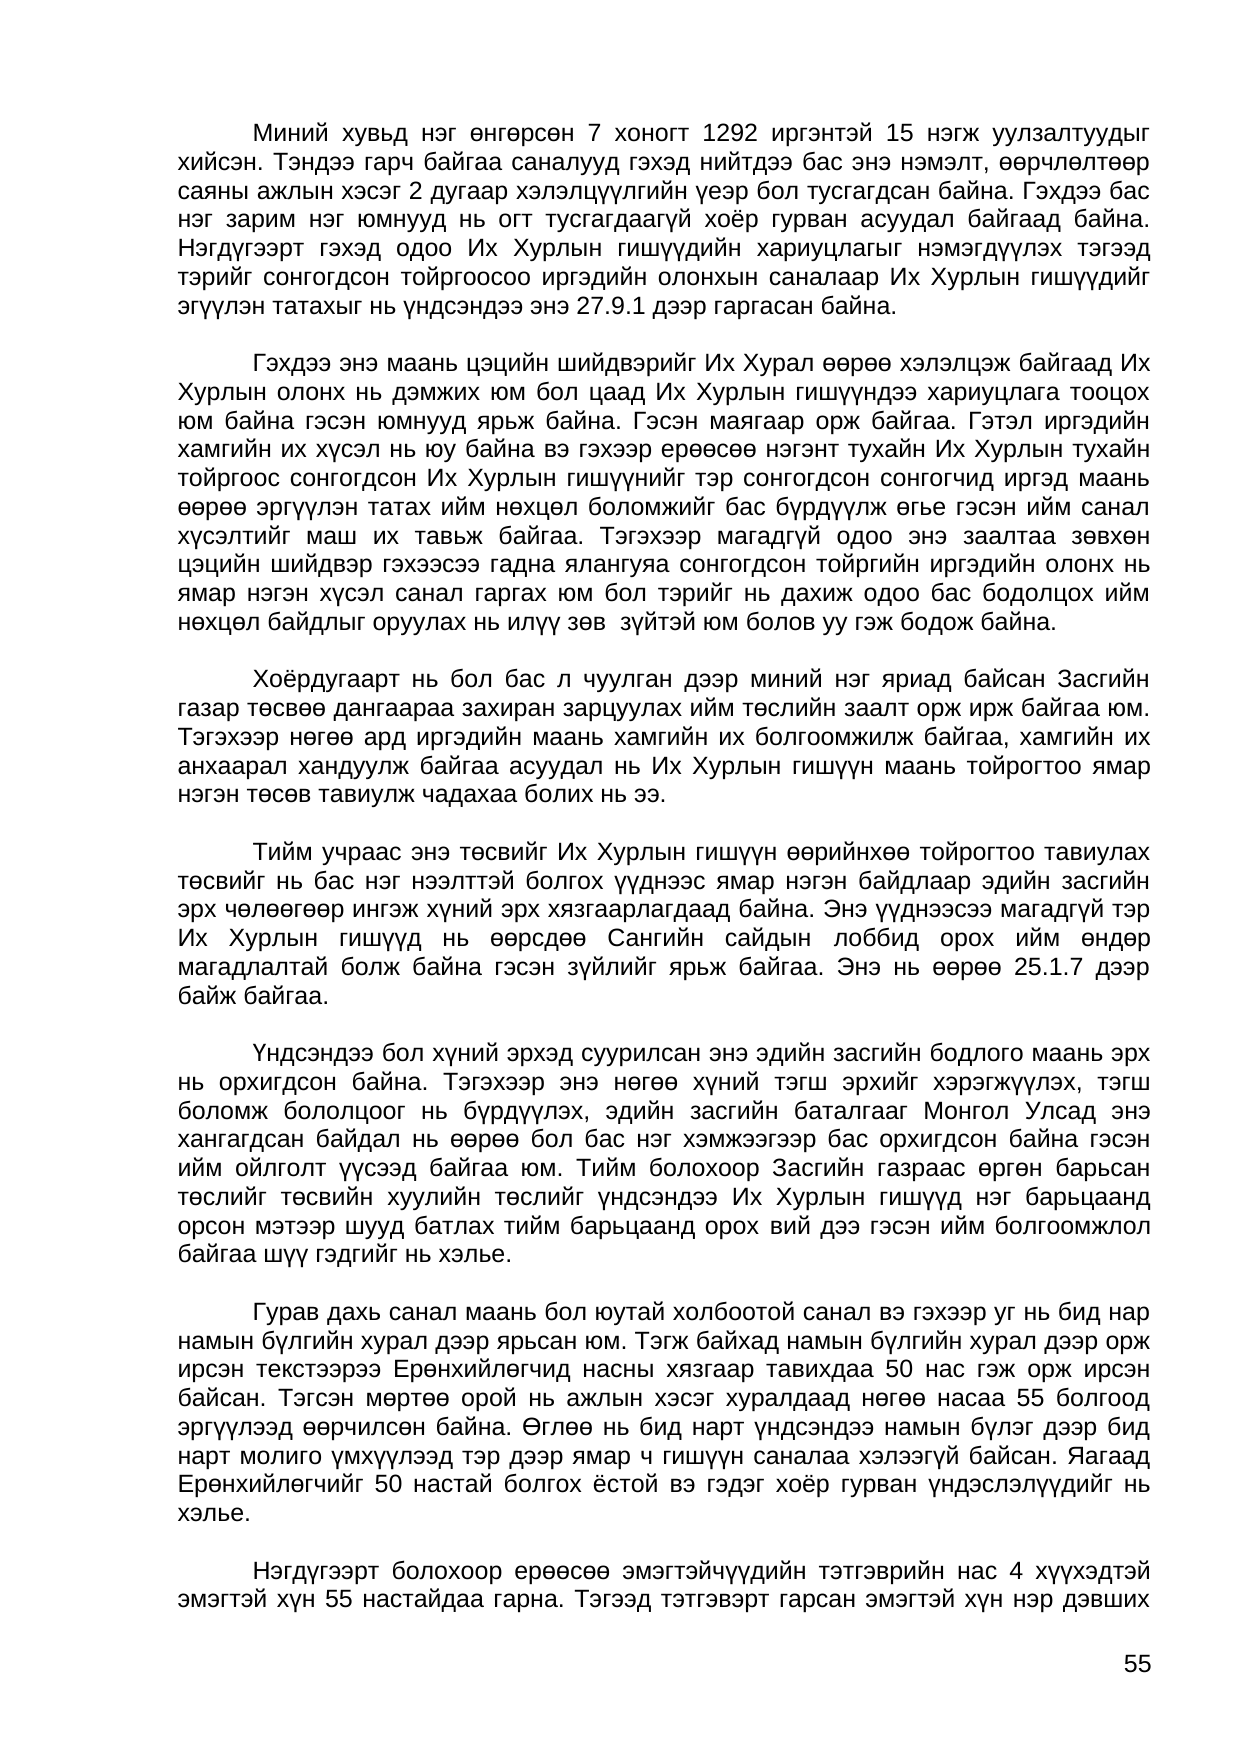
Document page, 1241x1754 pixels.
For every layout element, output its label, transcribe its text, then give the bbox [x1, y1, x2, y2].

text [177, 1556, 1152, 1613]
text Хоёрдугаарт нь бол бас л чуулган дээр миний нэг яриад байсан Засгийн газар төсвөө дангаараа захиран зарцуулах ийм төслийн заалт орж ирж байгаа юм. Тэгэхээр нөгөө ард иргэдийн маань хамгийн их болгоомжилж байгаа, хамгийн их анхаарал хандуулж байгаа асуудал нь Их Хурлын гишүүн маань тойрогтоо ямар нэгэн төсөв тавиулж чадахаа болих нь ээ. [177, 664, 1152, 808]
text Гурав дахь санал маань бол юутай холбоотой санал вэ гэхээр уг нь бид нар намын бүлгийн хурал дээр ярьсан юм. Тэгж байхад намын бүлгийн хурал дээр орж ирсэн текстээрээ Ерөнхийлөгчид насны хязгаар тавихдаа 50 нас гэж орж ирсэн байсан. Тэгсэн мөртөө орой нь ажлын хэсэг хуралдаад нөгөө насаа 55 болгоод эргүүлээд өөрчилсөн байна. Өглөө нь бид нарт үндсэндээ намын бүлэг дээр бид нарт молиго үмхүүлээд тэр дээр ямар ч гишүүн саналаа хэлээгүй байсан. Яагаад Ерөнхийлөгчийг 50 настай болгох ёстой вэ гэдэг хоёр гурван үндэслэлүүдийг нь хэлье. [177, 1297, 1152, 1527]
text Гэхдээ энэ маань цэцийн шийдвэрийг Их Хурал өөрөө хэлэлцэж байгаад Их Хурлын олонх нь дэмжих юм бол цаад Их Хурлын гишүүндээ хариуцлага тооцох юм байна гэсэн юмнууд ярьж байна. Гэсэн маягаар орж байгаа. Гэтэл иргэдийн хамгийн их хүсэл нь юу байна вэ гэхээр ерөөсөө нэгэнт тухайн Их Хурлын тухайн тойргоос сонгогдсон Их Хурлын гишүүнийг тэр сонгогдсон сонгогчид иргэд маань өөрөө эргүүлэн татах ийм нөхцөл боломжийг бас бүрдүүлж өгье гэсэн ийм санал хүсэлтийг маш их тавьж байгаа. Тэгэхээр магадгүй одоо энэ заалтаа зөвхөн цэцийн шийдвэр гэхээсээ гадна ялангуяа сонгогдсон тойргийн иргэдийн олонх нь ямар нэгэн хүсэл санал гаргах юм бол тэрийг нь дахиж одоо бас бодолцох ийм нөхцөл байдлыг оруулах нь илүү зөв зүйтэй юм болов уу гэж бодож байна. [177, 348, 1152, 636]
text Миний хувьд нэг өнгөрсөн 7 хоногт 1292 иргэнтэй 15 нэгж уулзалтуудыг хийсэн. Тэндээ гарч байгаа саналууд гэхэд нийтдээ бас энэ нэмэлт, өөрчлөлтөөр саяны ажлын хэсэг 2 дугаар хэлэлцүүлгийн үеэр бол тусгагдсан байна. Гэхдээ бас нэг зарим нэг юмнууд нь огт тусгагдаагүй хоёр гурван асуудал байгаад байна. Нэгдүгээрт гэхэд одоо Их Хурлын гишүүдийн хариуцлагыг нэмэгдүүлэх тэгээд тэрийг сонгогдсон тойргоосоо иргэдийн олонхын саналаар Их Хурлын гишүүдийг эгүүлэн татахыг нь үндсэндээ энэ 27.9.1 дээр гаргасан байна. [177, 118, 1152, 319]
text Тийм учраас энэ төсвийг Их Хурлын гишүүн өөрийнхөө тойрогтоо тавиулах төсвийг нь бас нэг нээлттэй болгох үүднээс ямар нэгэн байдлаар эдийн засгийн эрх чөлөөгөөр ингэж хүний эрх хязгаарлагдаад байна. Энэ үүднээсээ магадгүй тэр Их Хурлын гишүүд нь өөрсдөө Сангийн сайдын лоббид орох ийм өндөр магадлалтай болж байна гэсэн зүйлийг ярьж байгаа. Энэ нь өөрөө 25.1.7 дээр байж байгаа. [177, 837, 1152, 1009]
text Үндсэндээ бол хүний эрхэд суурилсан энэ эдийн засгийн бодлого маань эрх нь орхигдсон байна. Тэгэхээр энэ нөгөө хүний тэгш эрхийг хэрэгжүүлэх, тэгш боломж бололцоог нь бүрдүүлэх, эдийн засгийн баталгааг Монгол Улсад энэ хангагдсан байдал нь өөрөө бол бас нэг хэмжээгээр бас орхигдсон байна гэсэн ийм ойлголт үүсээд байгаа юм. Тийм болохоор Засгийн газраас өргөн барьсан төслийг төсвийн хуулийн төслийг үндсэндээ Их Хурлын гишүүд нэг барьцаанд орсон мэтээр шууд батлах тийм барьцаанд орох вий дээ гэсэн ийм болгоомжлол байгаа шүү гэдгийг нь хэлье. [177, 1038, 1152, 1268]
